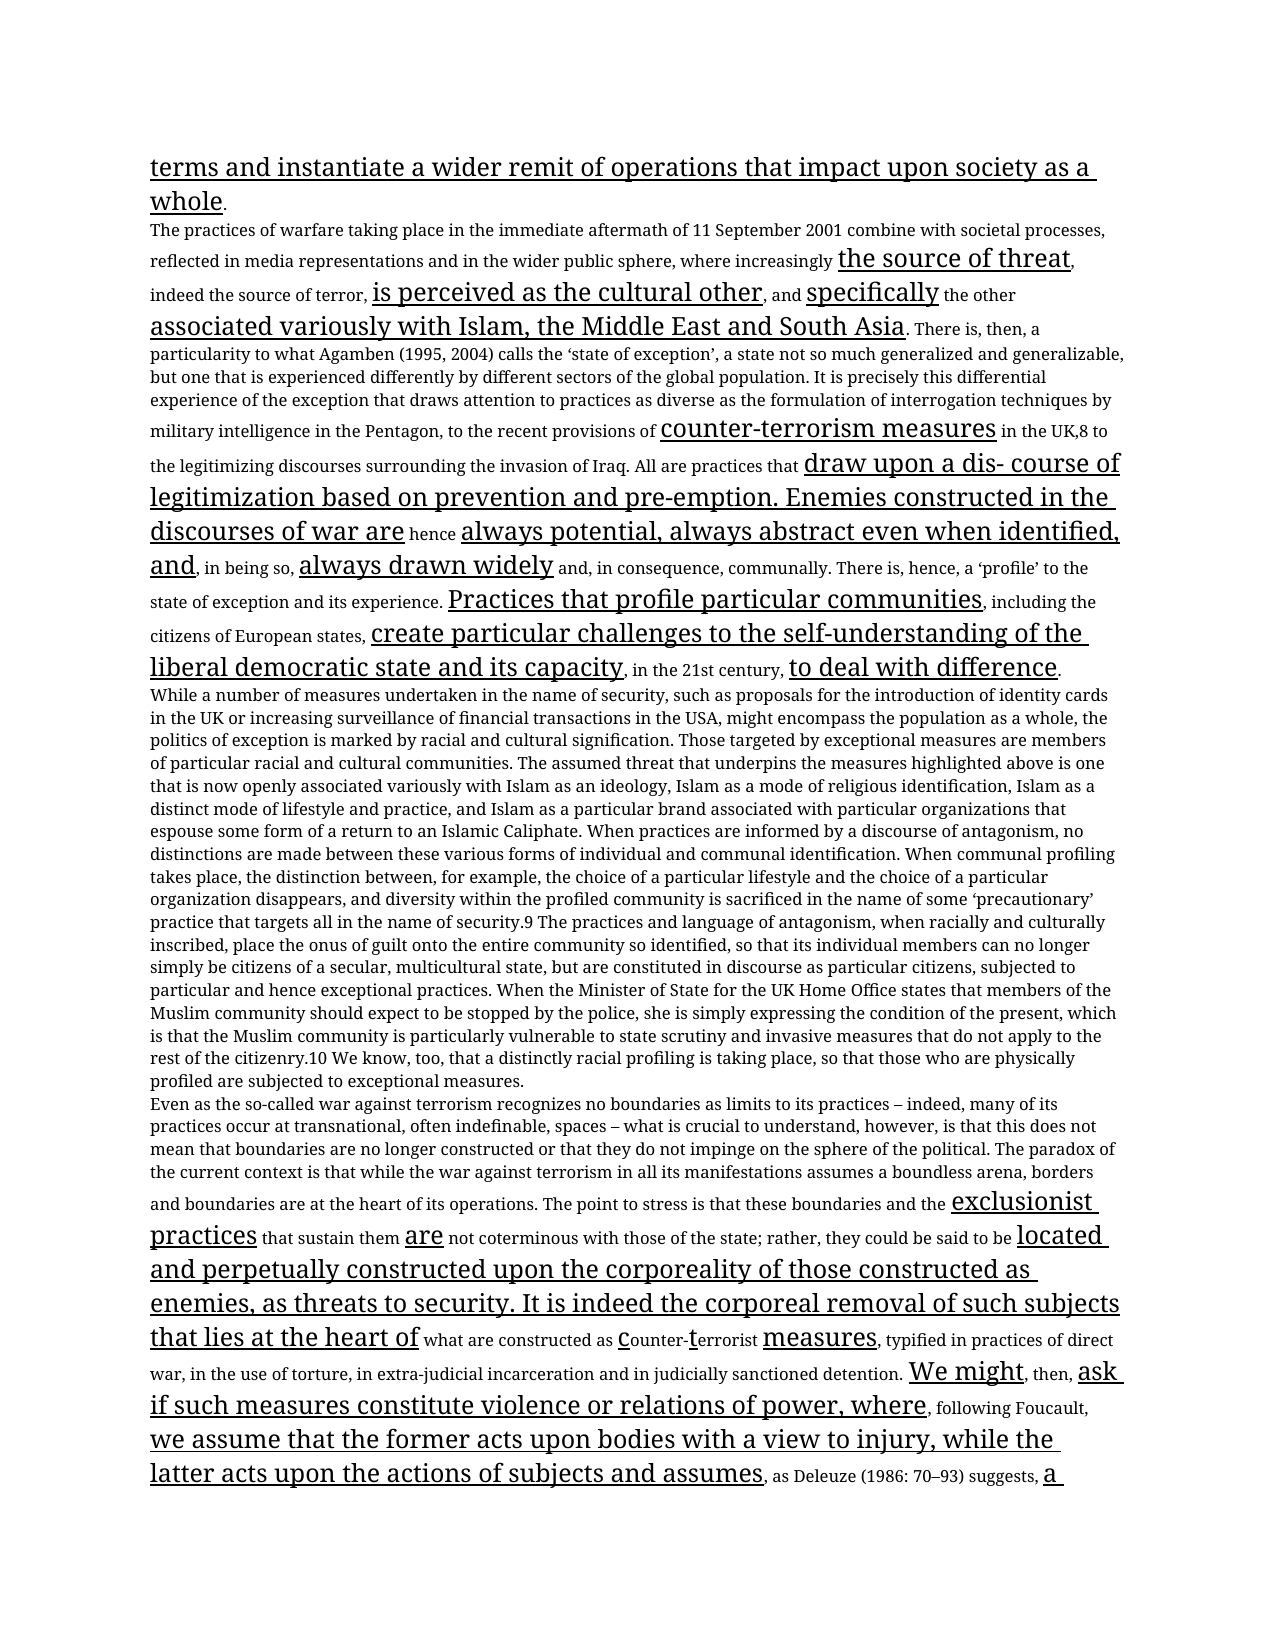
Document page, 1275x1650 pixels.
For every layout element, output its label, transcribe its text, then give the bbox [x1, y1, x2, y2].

text While a number of measures undertaken in the name of security, such as proposals for the introduction of identity cards in the UK or increasing surveillance of financial transactions in the USA, might encompass the population as a whole, the politics of exception is marked by racial and cultural signification. Those targeted by exceptional measures are members of particular racial and cultural communities. The assumed threat that underpins the measures highlighted above is one that is now openly associated variously with Islam as an ideology, Islam as a mode of religious identification, Islam as a distinct mode of lifestyle and practice, and Islam as a particular brand associated with particular organizations that espouse some form of a return to an Islamic Caliphate. When practices are informed by a discourse of antagonism, no distinctions are made between these various forms of individual and communal identification. When communal profiling takes place, the distinction between, for example, the choice of a particular lifestyle and the choice of a particular organization disappears, and diversity within the profiled community is sacrificed in the name of some ‘precautionary’ practice that targets all in the name of security.9 The practices and language of antagonism, when racially and culturally inscribed, place the onus of guilt onto the entire community so identified, so that its individual members can no longer simply be citizens of a secular, multicultural state, but are constituted in discourse as particular citizens, subjected to particular and hence exceptional practices. When the Minister of State for the UK Home Office states that members of the Muslim community should expect to be stopped by the police, she is simply expressing the condition of the present, which is that the Muslim community is particularly vulnerable to state scrutiny and invasive measures that do not apply to the rest of the citizenry.10 We know, too, that a distinctly racial profiling is taking place, so that those who are physically profiled are subjected to exceptional measures. [150, 684, 1125, 1092]
text The practices of warfare taking place in the immediate aftermath of 11 September 2001 combine with societal processes, reflected in media representations and in the wider public sphere, where increasingly the source of threat, indeed the source of terror, is perceived as the cultural other, and specifically the other associated variously with Islam, the Middle East and South Asia. There is, then, a particularity to what Agamben (1995, 2004) calls the ‘state of exception’, a state not so much generalized and generalizable, but one that is experienced differently by different sectors of the global population. It is precisely this differential experience of the exception that draws attention to practices as diverse as the formulation of interrogation techniques by military intelligence in the Pentagon, to the recent provisions of counter-terrorism measures in the UK,8 to the legitimizing discourses surrounding the invasion of Iraq. All are practices that draw upon a dis- course of legitimization based on prevention and pre-emption. Enemies constructed in the discourses of war are hence always potential, always abstract even when identified, and, in being so, always drawn widely and, in consequence, communally. There is, hence, a ‘profile’ to the state of exception and its experience. Practices that profile particular communities, including the citizens of European states, create particular challenges to the self-understanding of the liberal democratic state and its capacity, in the 21st century, to deal with difference. [150, 218, 1125, 684]
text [150, 1092, 1125, 1490]
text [150, 150, 1125, 218]
